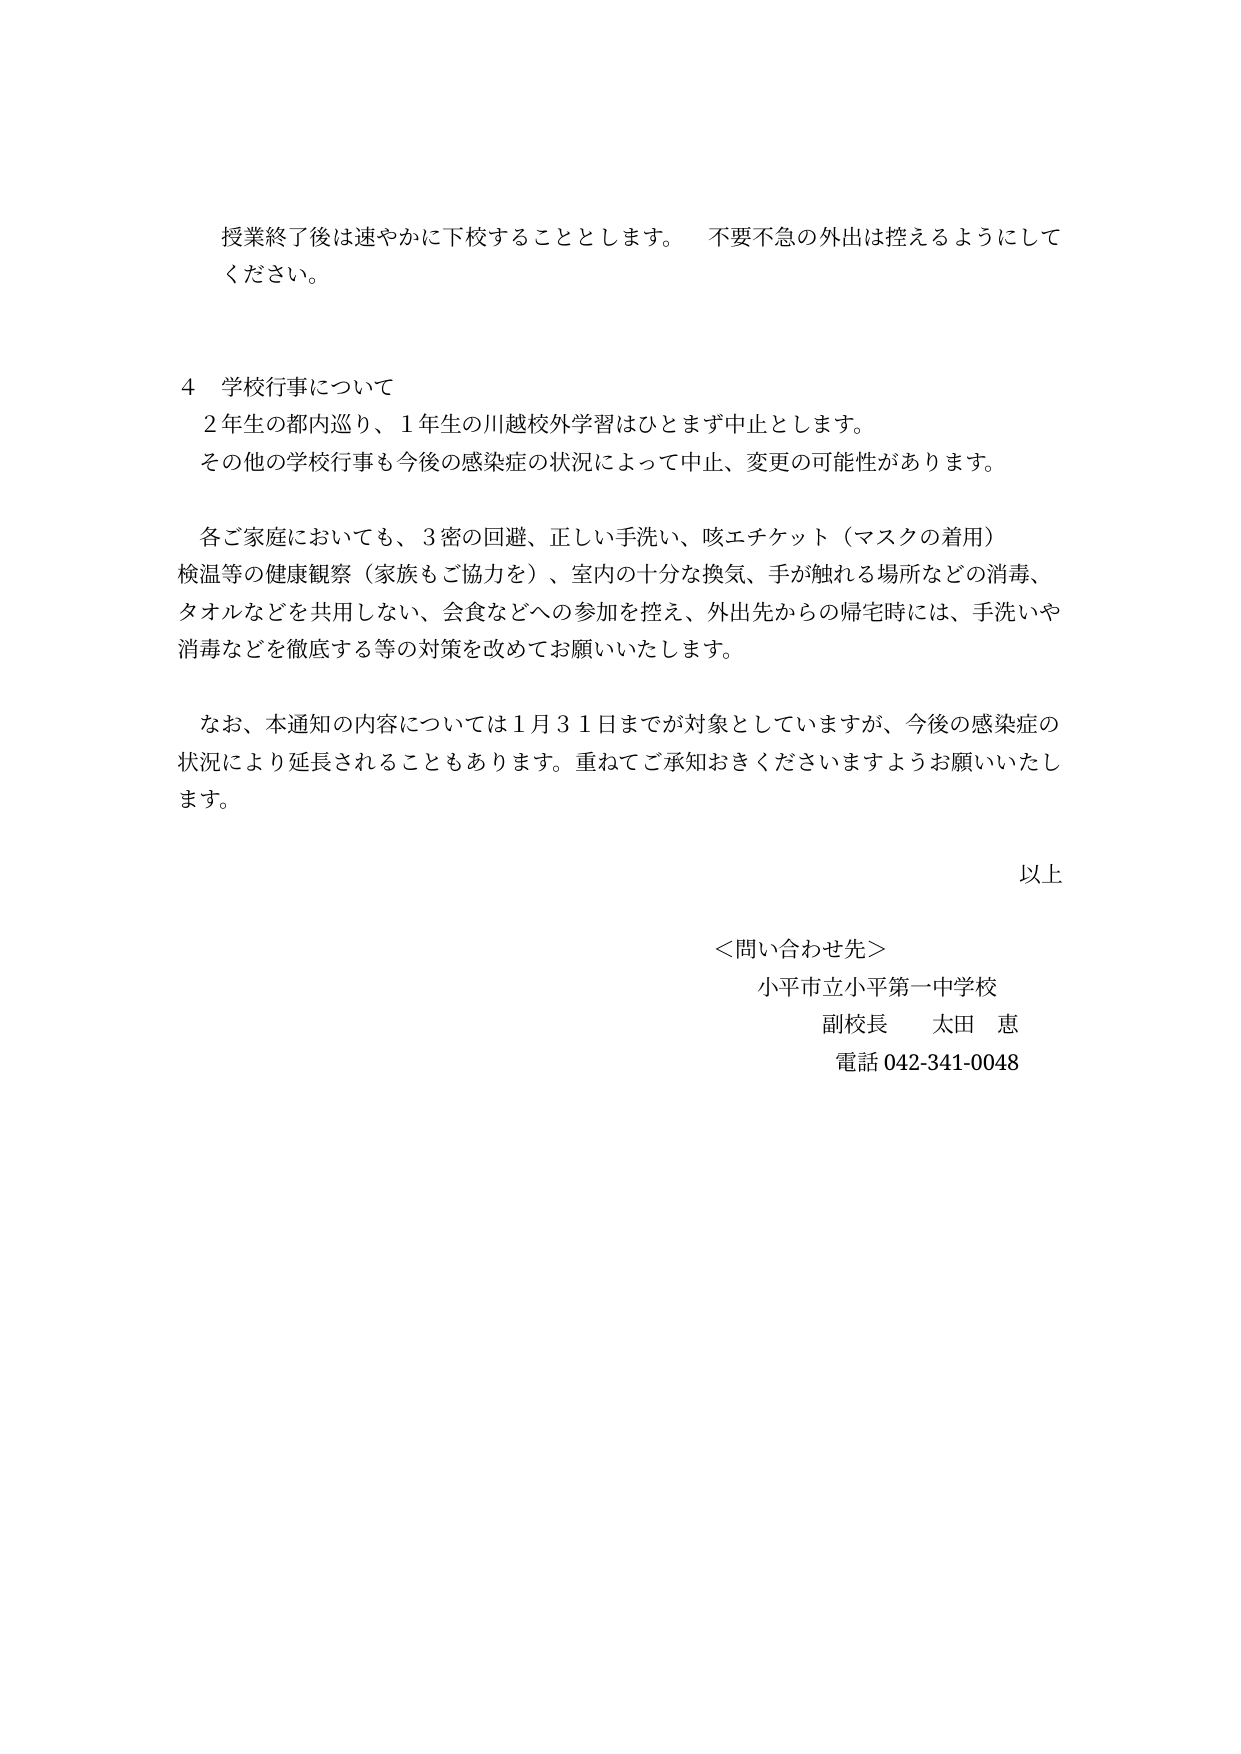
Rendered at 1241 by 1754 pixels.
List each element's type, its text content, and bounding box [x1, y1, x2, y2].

text 検温等の健康観察（家族もご協力を）、室内の十分な換気、手が触れる場所などの消毒、 [177, 554, 1063, 592]
text なお、本通知の内容については１月３１日までが対象としていますが、今後の感染症の状況により延長されることもあります。重ねてご承知おきくださいますようお願いいたします。 [177, 704, 1063, 817]
text タオルなどを共用しない、会食などへの参加を控え、外出先からの帰宅時には、手洗いや消毒などを徹底する等の対策を改めてお願いいたします。 [177, 592, 1063, 667]
text 小平市立小平第一中学校 [177, 967, 997, 1004]
text ２年生の都内巡り、１年生の川越校外学習はひとまず中止とします。 [177, 404, 1063, 442]
text 授業終了後は速やかに下校することとします。 不要不急の外出は控えるようにしてください。 [221, 217, 1063, 292]
text その他の学校行事も今後の感染症の状況によって中止、変更の可能性があります。 [177, 442, 1063, 479]
text ４ 学校行事について [177, 367, 1063, 404]
text ＜問い合わせ先＞ [177, 929, 888, 967]
text 以上 [177, 854, 1063, 892]
text 電話042-341-0048 [177, 1042, 1019, 1079]
text 副校長 太田 恵 [177, 1004, 1019, 1042]
text 各ご家庭においても、３密の回避、正しい手洗い、咳エチケット（マスクの着用） [177, 517, 1063, 554]
